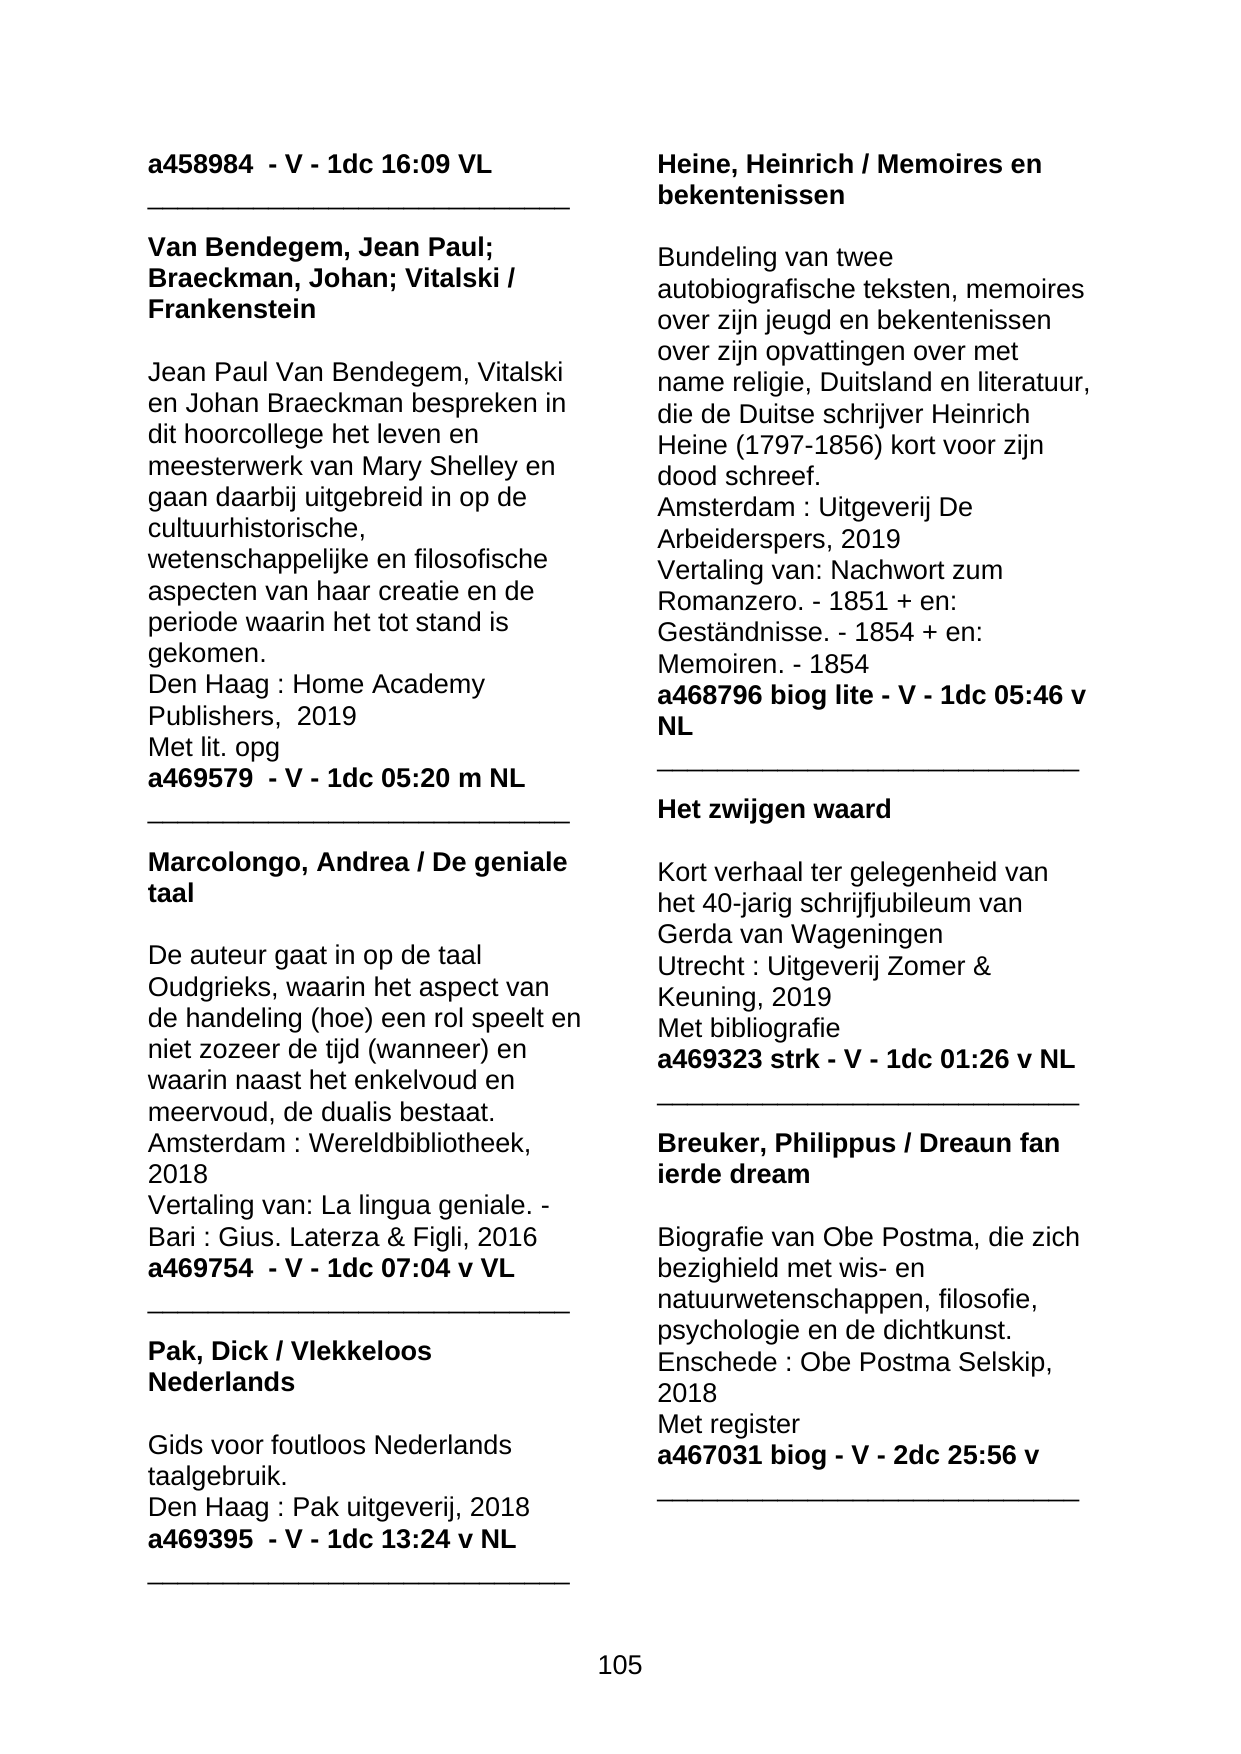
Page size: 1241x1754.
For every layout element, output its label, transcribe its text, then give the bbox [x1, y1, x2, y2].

text Kort verhaal ter gelegenheid van het 40-jarig schrijfjubileum van Gerda van Wageningen Utrecht : Uitgeverij Zomer & Keuning, 2019 Met bibliografie a469323 strk - V - 1dc 01:26 v NL ____________________________ [657, 825, 1093, 1106]
text Jean Paul Van Bendegem, Vitalski en Johan Braeckman bespreken in dit hoorcollege het leven en meesterwerk van Mary Shelley en gaan daarbij uitgebreid in op de cultuurhistorische, wetenschappelijke en filosofische aspecten van haar creatie en de periode waarin het tot stand is gekomen. Den Haag : Home Academy Publishers, 2019 Met lit. opg a469579 - V - 1dc 05:20 m NL ____________________________ [148, 325, 583, 825]
subtitle Van Bendegem, Jean Paul; Braeckman, Johan; Vitalski / Frankenstein [148, 231, 583, 325]
text Biografie van Obe Postma, die zich bezighield met wis- en natuurwetenschappen, filosofie, psychologie en de dichtkunst. Enschede : Obe Postma Selskip, 2018 Met register a467031 biog - V - 2dc 25:56 v ____________________________ [657, 1189, 1093, 1502]
text Gids voor foutloos Nederlands taalgebruik. Den Haag : Pak uitgeverij, 2018 a469395 - V - 1dc 13:24 v NL ____________________________ [148, 1398, 583, 1585]
subtitle Heine, Heinrich / Memoires en bekentenissen [657, 148, 1093, 210]
text De auteur gaat in op de taal Oudgrieks, waarin het aspect van de handeling (hoe) een rol speelt en niet zozeer de tijd (wanneer) en waarin naast het enkelvoud en meervoud, de dualis bestaat. Amsterdam : Wereldbibliotheek, 2018 Vertaling van: La lingua geniale. - Bari : Gius. Laterza & Figli, 2016 a469754 - V - 1dc 07:04 v VL ____________________________ [148, 908, 583, 1314]
subtitle Breuker, Philippus / Dreaun fan ierde dream [657, 1127, 1093, 1189]
subtitle Pak, Dick / Vlekkeloos Nederlands [148, 1335, 583, 1398]
text Bundeling van twee autobiografische teksten, memoires over zijn jeugd en bekentenissen over zijn opvattingen over met name religie, Duitsland en literatuur, die de Duitse schrijver Heinrich Heine (1797-1856) kort voor zijn dood schreef. Amsterdam : Uitgeverij De Arbeiderspers, 2019 Vertaling van: Nachwort zum Romanzero. - 1851 + en: Geständnisse. - 1854 + en: Memoiren. - 1854 a468796 biog lite - V - 1dc 05:46 v NL ____________________________ [657, 210, 1093, 773]
subtitle Het zwijgen waard [657, 793, 1093, 825]
subtitle Marcolongo, Andrea / De geniale taal [148, 846, 583, 908]
